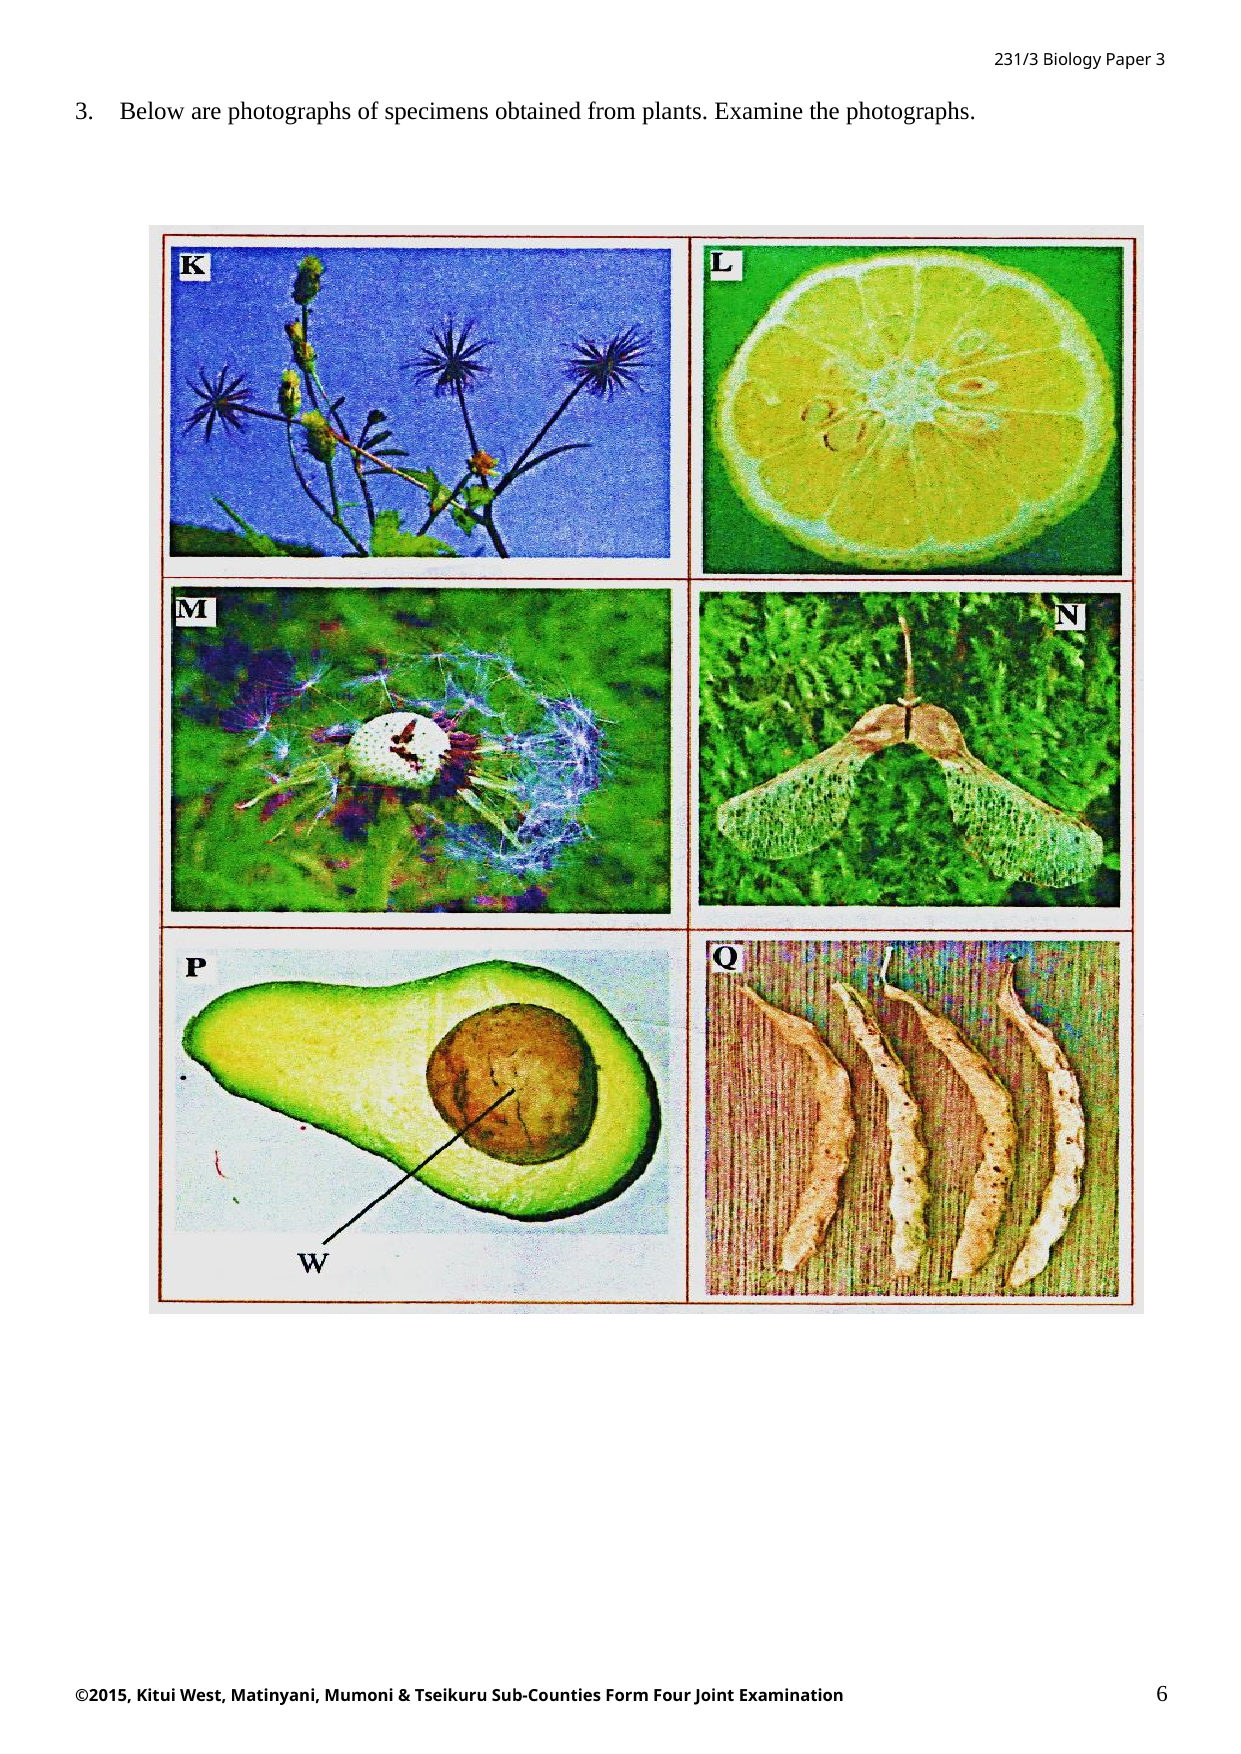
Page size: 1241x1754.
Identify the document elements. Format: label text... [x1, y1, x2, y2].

list Below are photographs of specimens obtained from plants. Examine the photographs. [75, 96, 1165, 125]
picture [148, 225, 1144, 1314]
